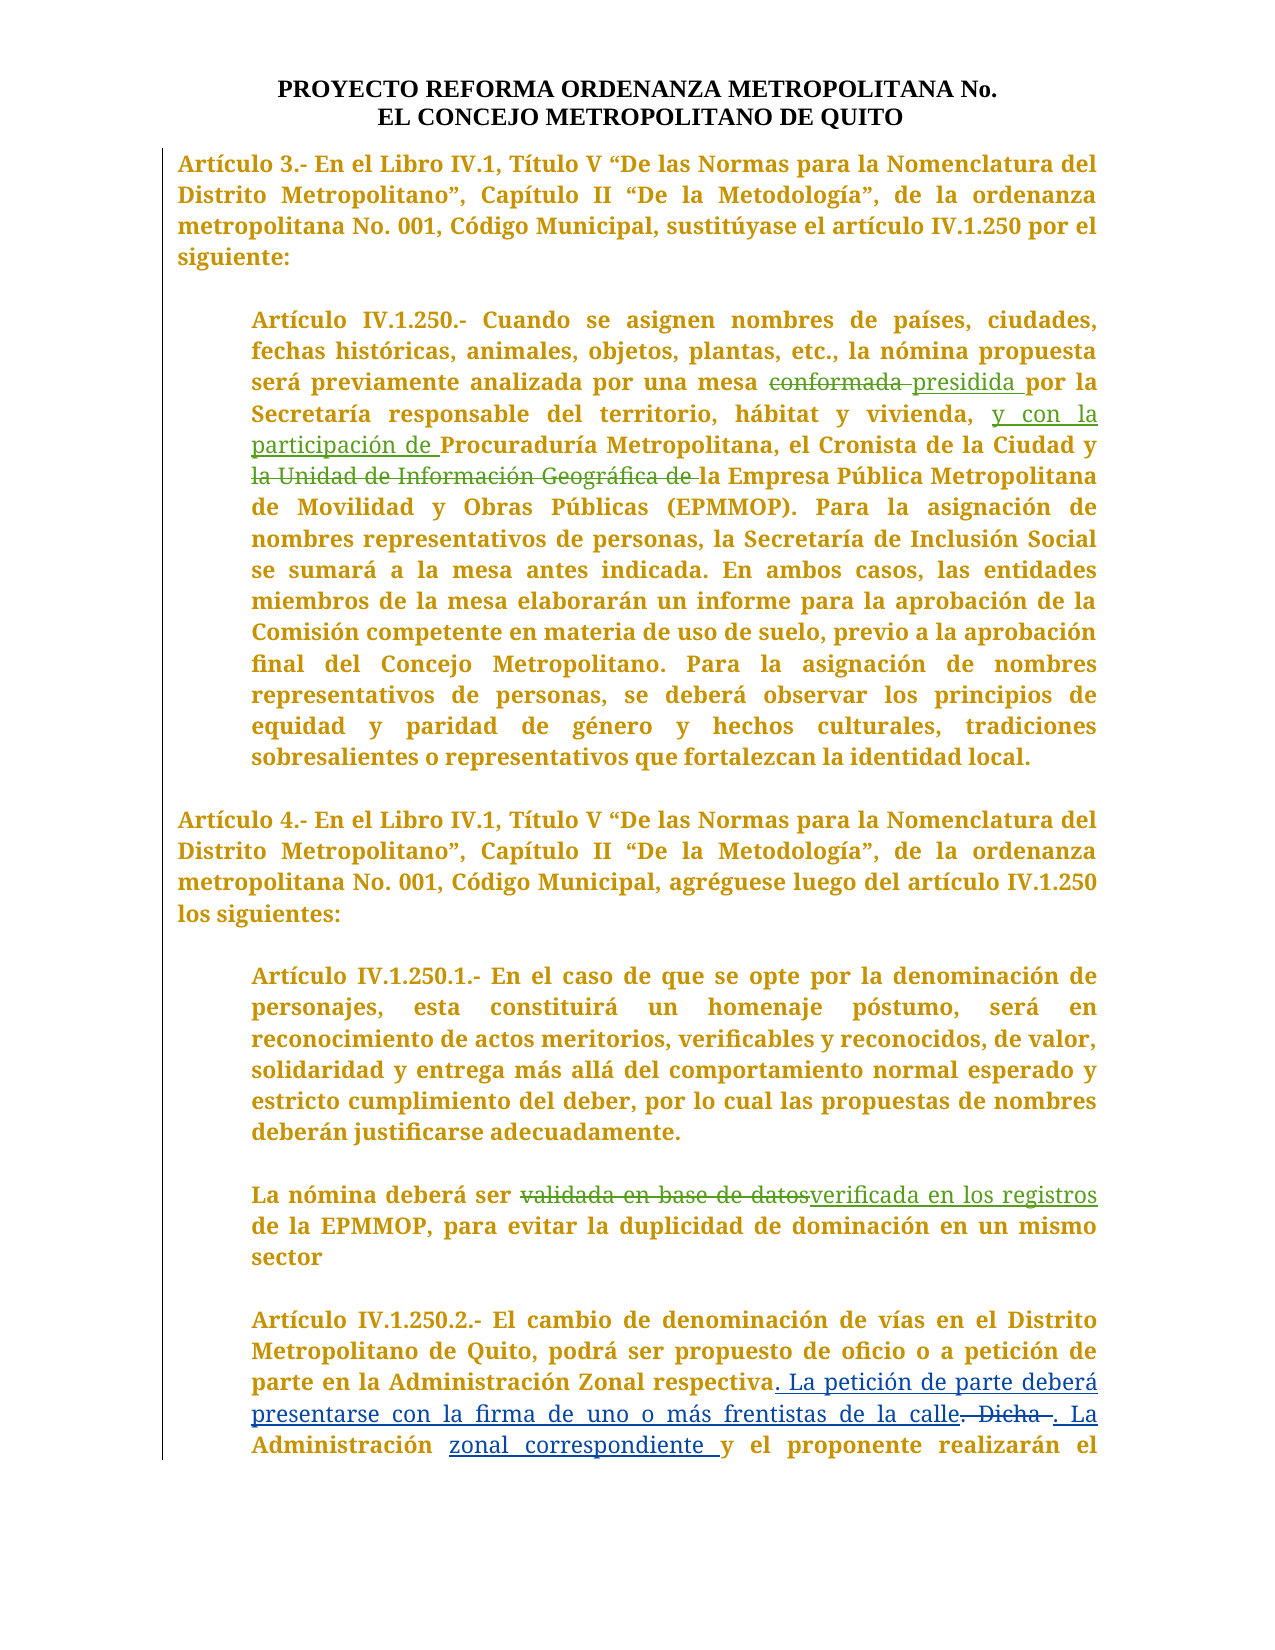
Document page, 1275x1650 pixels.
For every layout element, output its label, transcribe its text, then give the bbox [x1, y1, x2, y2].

text Artículo IV.1.250.1.- En el caso de que se opte por la denominación de personajes, esta constituirá un homenaje póstumo, será en reconocimiento de actos meritorios, verificables y reconocidos, de valor, solidaridad y entrega más allá del comportamiento normal esperado y estricto cumplimiento del deber, por lo cual las propuestas de nombres deberán justificarse adecuadamente. [251, 960, 1098, 1148]
text Artículo 3.- En el Libro IV.1, Título V “De las Normas para la Nomenclatura del Distrito Metropolitano”, Capítulo II “De la Metodología”, de la ordenanza metropolitana No. 001, Código Municipal, sustitúyase el artículo IV.1.250 por el siguiente: [177, 148, 1098, 273]
text La nómina deberá ser de la EPMMOP, para evitar la duplicidad de dominación en un mismo sector [251, 1179, 1098, 1273]
text Artículo IV.1.250.- Cuando se asignen nombres de países, ciudades, fechas históricas, animales, objetos, plantas, etc., la nómina propuesta será previamente analizada por una mesa por la Secretaría responsable del territorio, hábitat y vivienda, Procuraduría Metropolitana, el Cronista de la Ciudad y la Empresa Pública Metropolitana de Movilidad y Obras Públicas (EPMMOP). Para la asignación de nombres representativos de personas, la Secretaría de Inclusión Social se sumará a la mesa antes indicada. En ambos casos, las entidades miembros de la mesa elaborarán un informe para la aprobación de la Comisión competente en materia de uso de suelo, previo a la aprobación final del Concejo Metropolitano. Para la asignación de nombres representativos de personas, se deberá observar los principios de equidad y paridad de género y hechos culturales, tradiciones sobresalientes o representativos que fortalezcan la identidad local. [251, 304, 1098, 773]
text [251, 1304, 1098, 1460]
text Artículo 4.- En el Libro IV.1, Título V “De las Normas para la Nomenclatura del Distrito Metropolitano”, Capítulo II “De la Metodología”, de la ordenanza metropolitana No. 001, Código Municipal, agréguese luego del artículo IV.1.250 los siguientes: [177, 804, 1098, 929]
